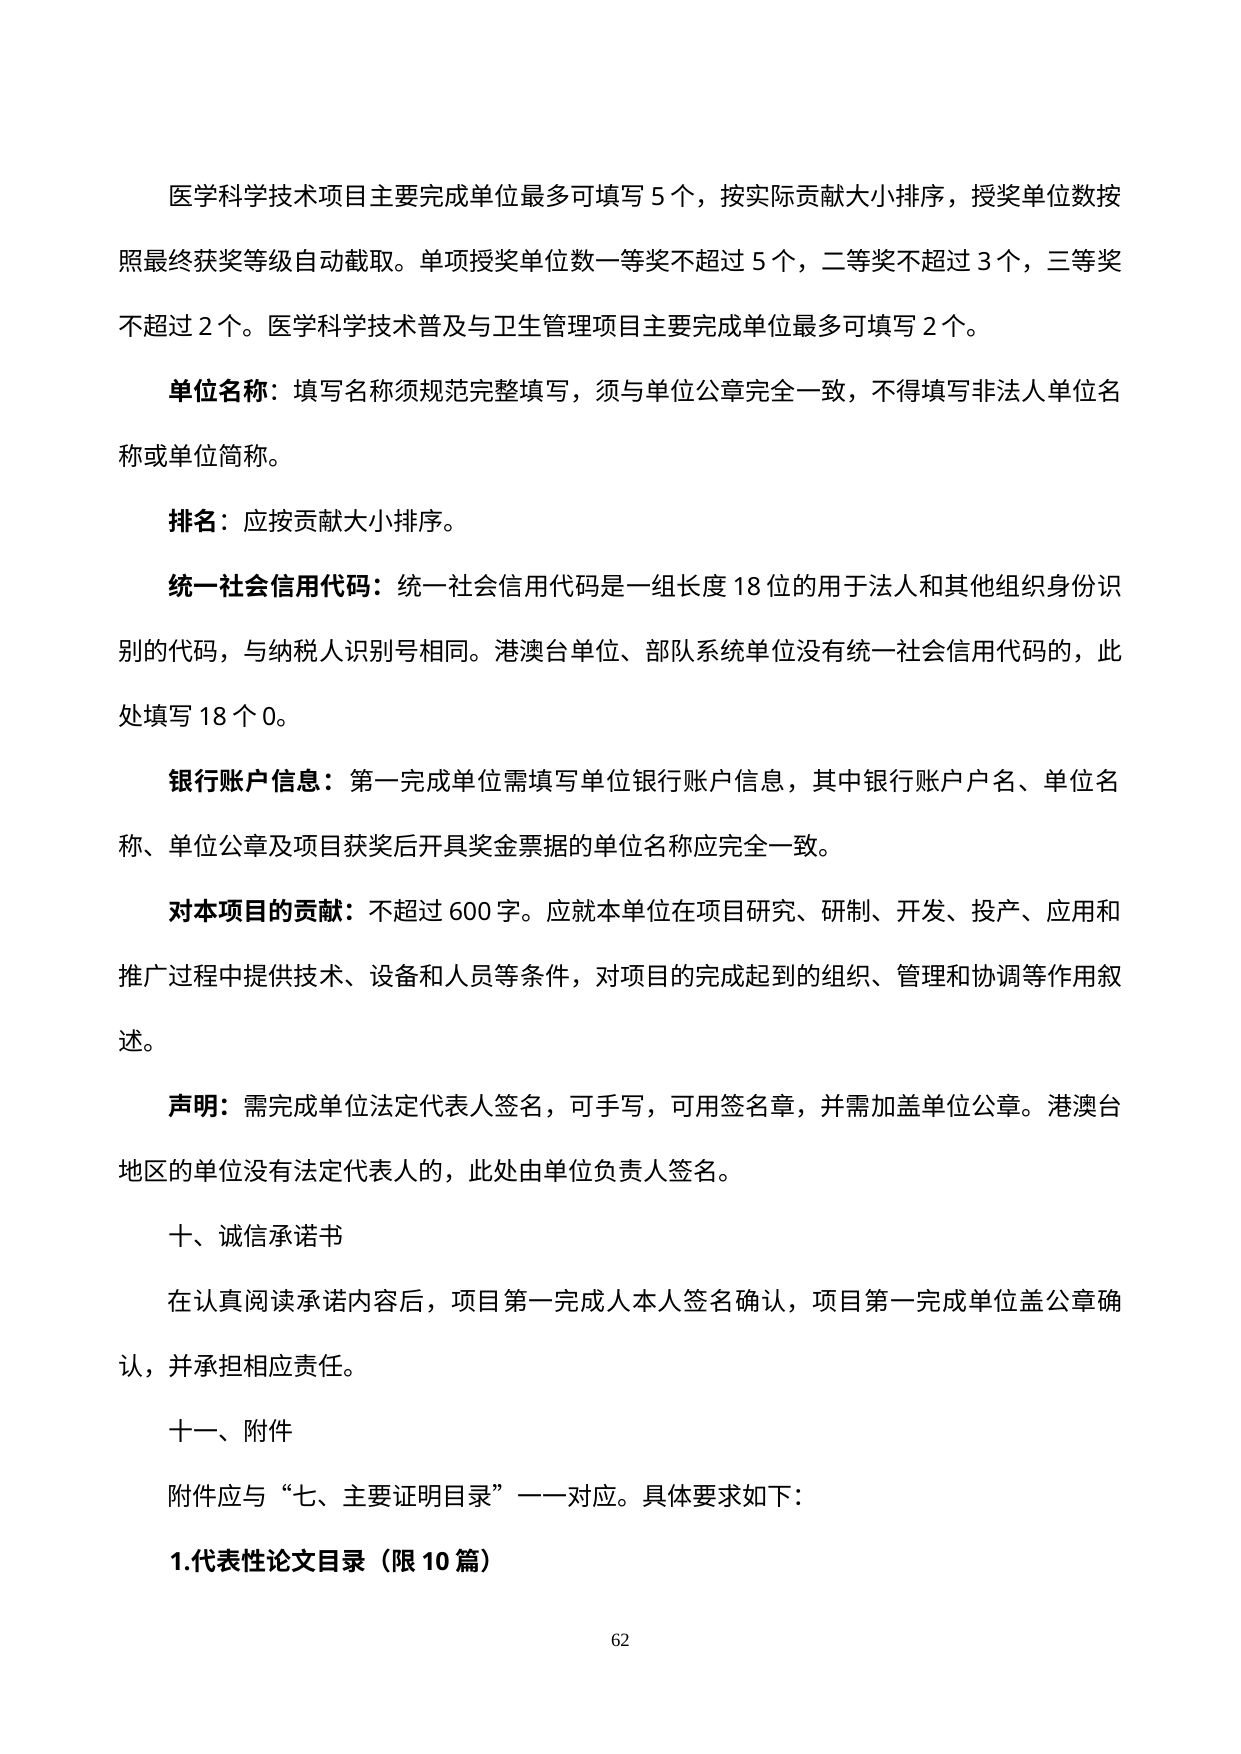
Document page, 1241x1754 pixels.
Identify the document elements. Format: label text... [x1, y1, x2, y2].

text 1.代表性论文目录（限10篇） [118, 1527, 1122, 1592]
text 医学科学技术项目主要完成单位最多可填写5个，按实际贡献大小排序，授奖单位数按照最终获奖等级自动截取。单项授奖单位数一等奖不超过5个，二等奖不超过3个，三等奖不超过2个。医学科学技术普及与卫生管理项目主要完成单位最多可填写2个。 [118, 162, 1122, 357]
text 十、诚信承诺书 [118, 1202, 1122, 1267]
text 对本项目的贡献：不超过600字。应就本单位在项目研究、研制、开发、投产、应用和推广过程中提供技术、设备和人员等条件，对项目的完成起到的组织、管理和协调等作用叙述。 [118, 877, 1122, 1072]
text 十一、附件 [118, 1397, 1122, 1462]
text 附件应与“七、主要证明目录”一一对应。具体要求如下： [118, 1462, 1122, 1527]
text 统一社会信用代码：统一社会信用代码是一组长度18位的用于法人和其他组织身份识别的代码，与纳税人识别号相同。港澳台单位、部队系统单位没有统一社会信用代码的，此处填写18个0。 [118, 552, 1122, 747]
text 银行账户信息：第一完成单位需填写单位银行账户信息，其中银行账户户名、单位名称、单位公章及项目获奖后开具奖金票据的单位名称应完全一致。 [118, 747, 1122, 877]
text 单位名称：填写名称须规范完整填写，须与单位公章完全一致，不得填写非法人单位名称或单位简称。 [118, 357, 1122, 487]
text 排名：应按贡献大小排序。 [118, 487, 1122, 552]
text 在认真阅读承诺内容后，项目第一完成人本人签名确认，项目第一完成单位盖公章确认，并承担相应责任。 [118, 1267, 1122, 1397]
text 声明：需完成单位法定代表人签名，可手写，可用签名章，并需加盖单位公章。港澳台地区的单位没有法定代表人的，此处由单位负责人签名。 [118, 1072, 1122, 1202]
